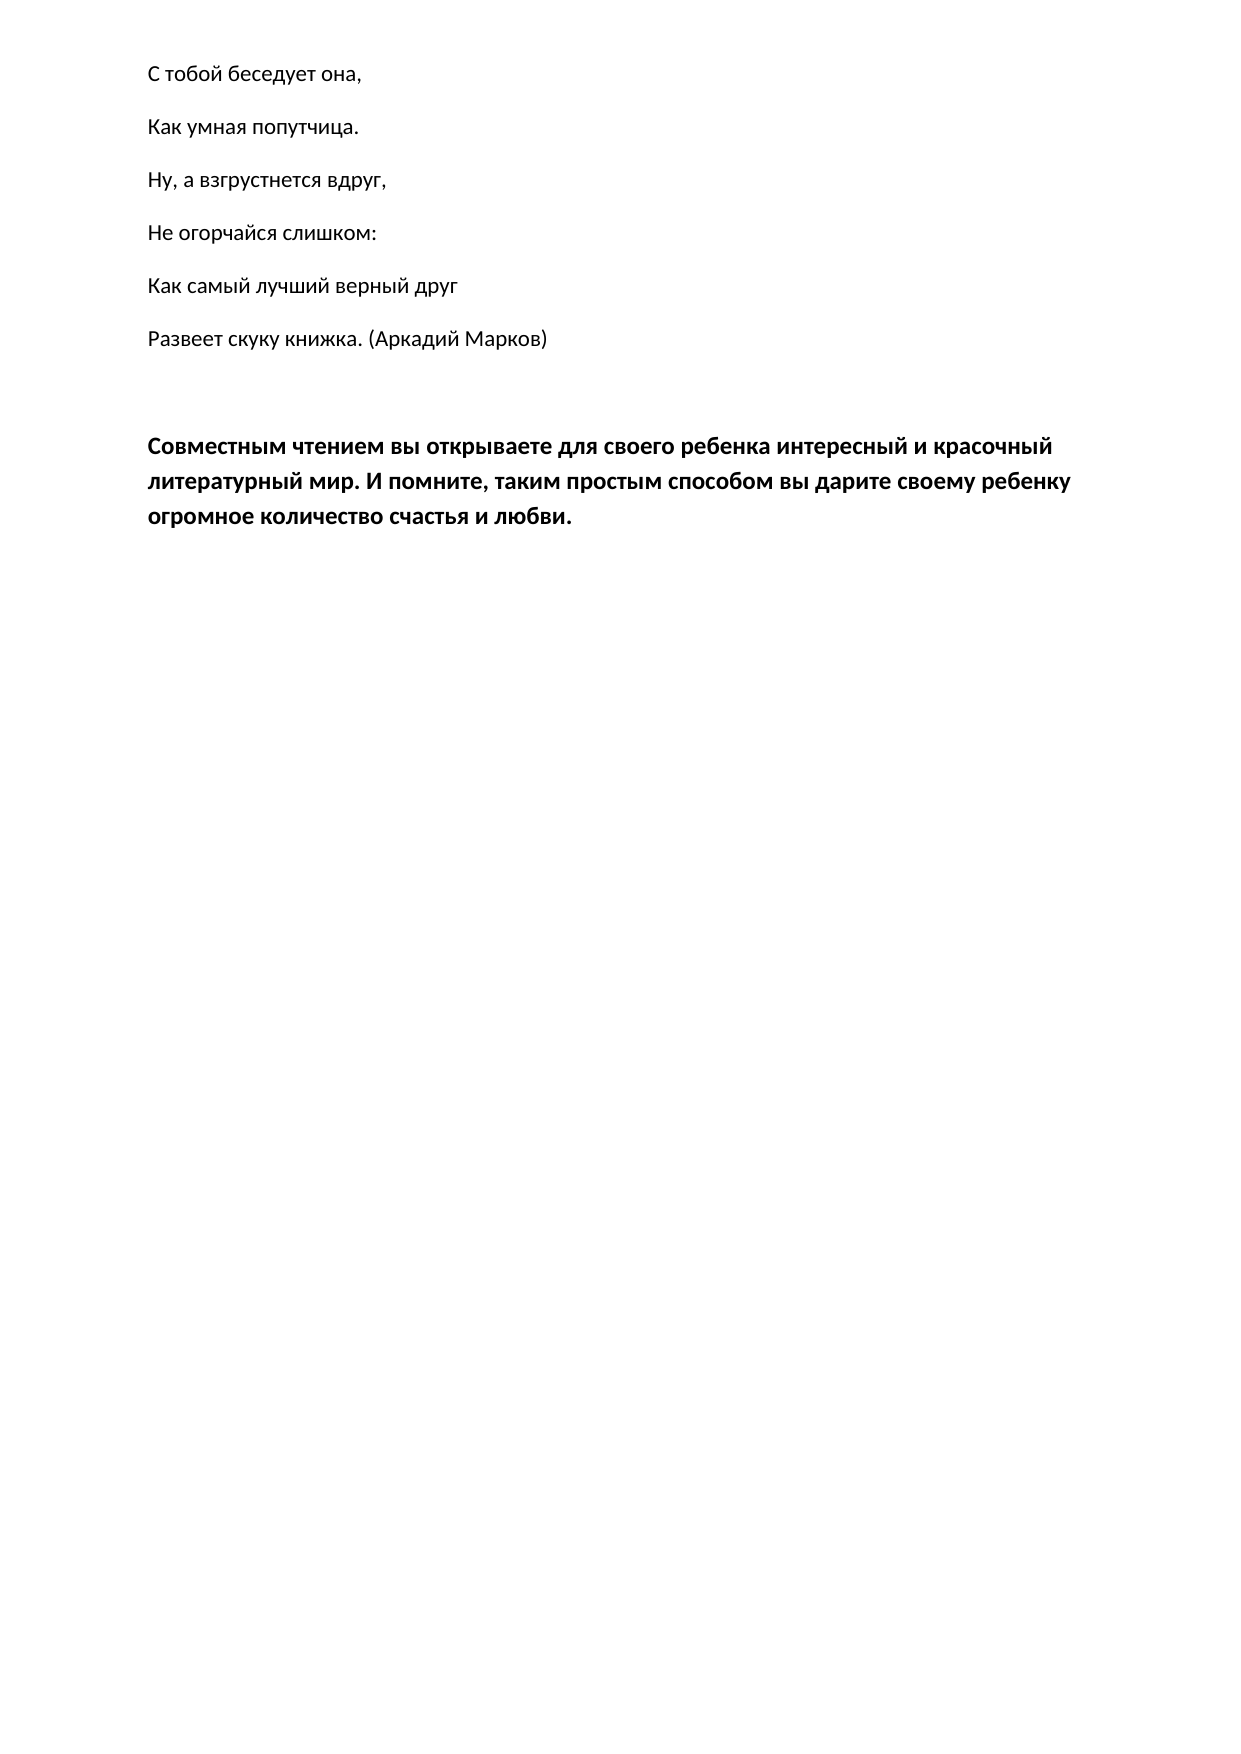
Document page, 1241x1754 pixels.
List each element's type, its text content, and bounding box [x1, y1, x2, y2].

text Ну, а взгрустнется вдруг, [148, 165, 1093, 193]
text Как умная попутчица. [148, 112, 1093, 140]
text Как самый лучший верный друг [148, 271, 1093, 299]
text С тобой беседует она, [148, 59, 1093, 87]
text Развеет скуку книжка. (Аркадий Марков) [148, 324, 1093, 352]
text Совместным чтением вы открываете для своего ребенка интересный и красочный литературный мир. И помните, таким простым способом вы дарите своему ребенку огромное количество счастья и любви. [148, 430, 1093, 531]
text Не огорчайся слишком: [148, 218, 1093, 246]
